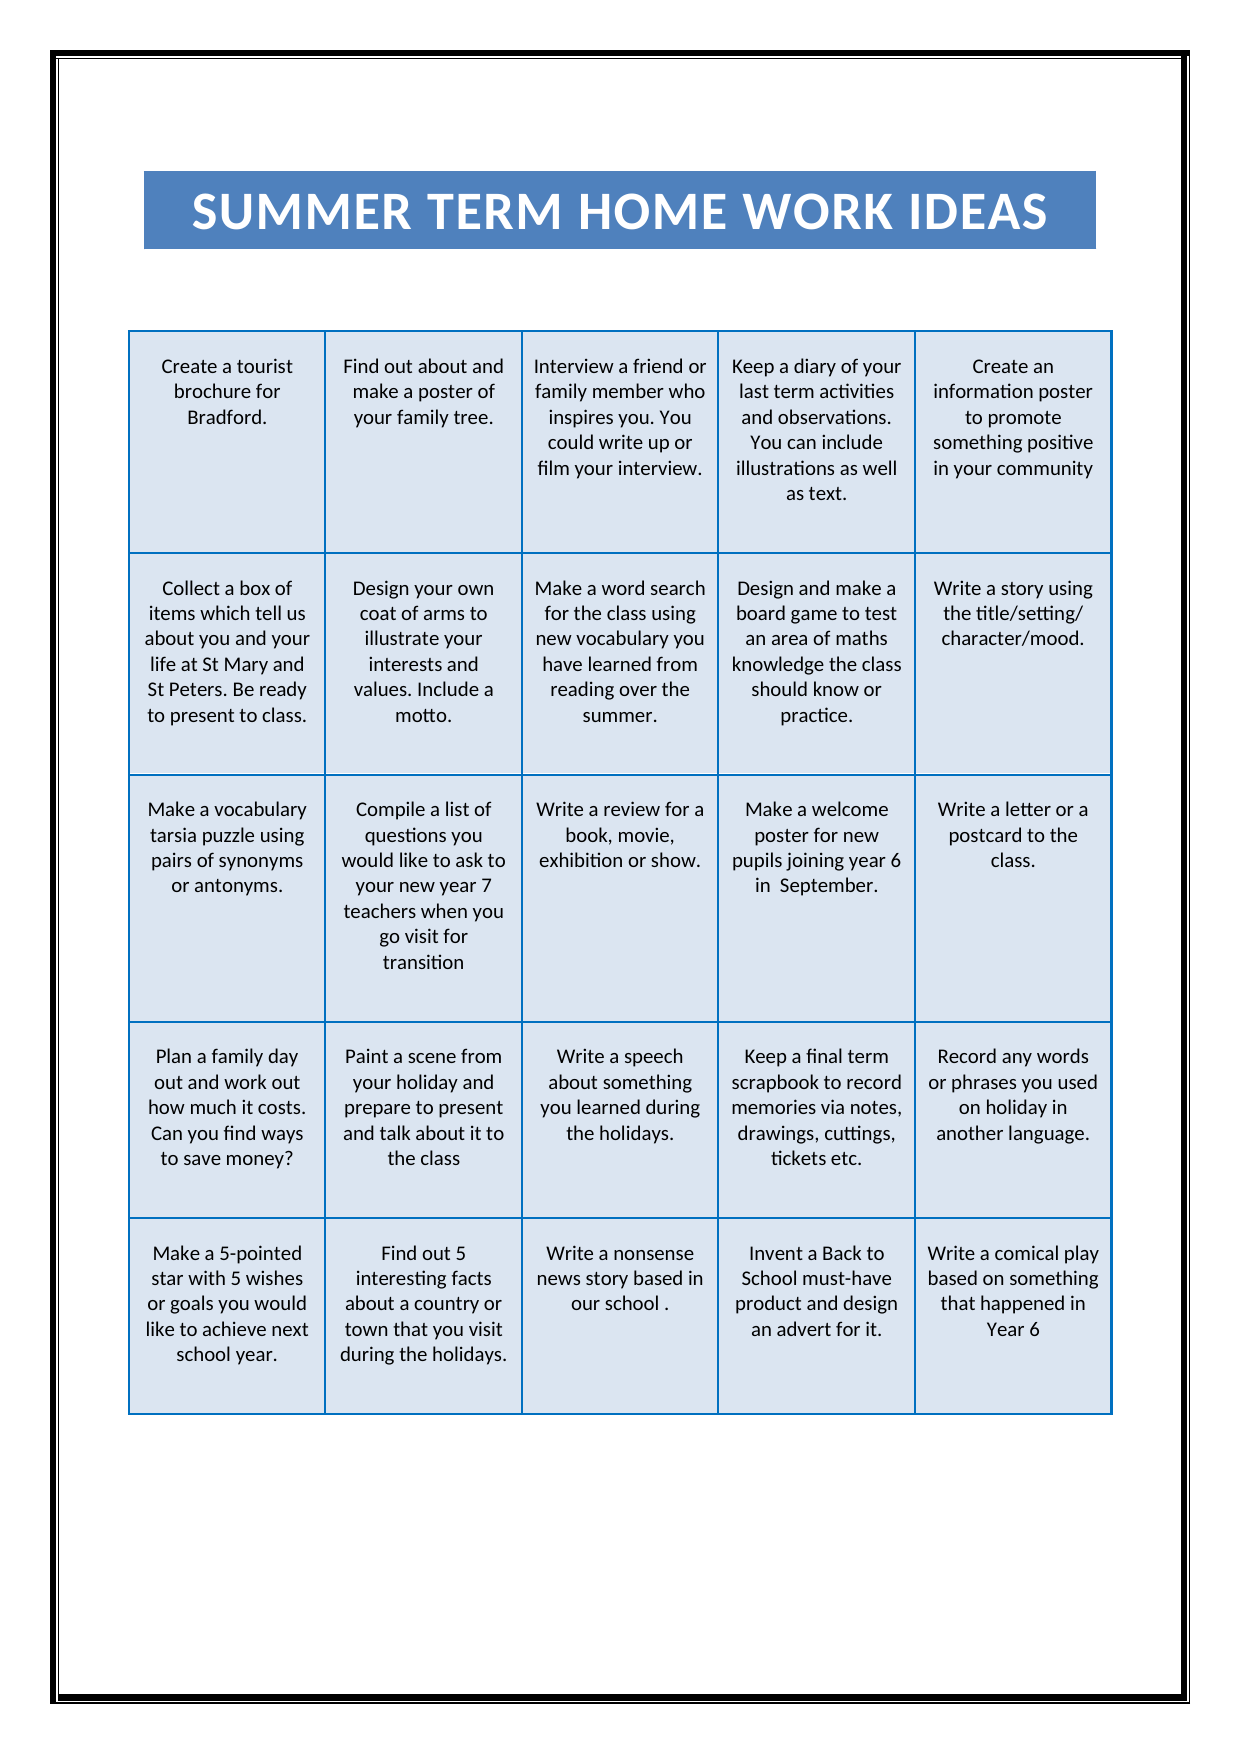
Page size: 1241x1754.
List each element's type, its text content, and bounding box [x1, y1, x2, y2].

table_cell Record any words or phrases you used on holiday in another language. [916, 1023, 1110, 1217]
table_cell Make a 5-pointed star with 5 wishes or goals you would like to achieve next school year. [130, 1219, 324, 1413]
table_cell Compile a list of questions you would like to ask to your new year 7 teachers when you go visit for transition [326, 776, 521, 1021]
table_header Keep a diary of your last term activities and observations. You can include illustrations as well as text. [719, 332, 914, 552]
table_cell Keep a final term scrapbook to record memories via notes, drawings, cuttings, tickets etc. [719, 1023, 914, 1217]
table_cell Paint a scene from your holiday and prepare to present and talk about it to the class [326, 1023, 521, 1217]
table_cell Make a word search for the class using new vocabulary you have learned from reading over the summer. [523, 554, 717, 773]
table_cell Plan a family day out and work out how much it costs. Can you find ways to save money? [130, 1023, 324, 1217]
table_cell Make a welcome poster for new pupils joining year 6 in September. [719, 776, 914, 1021]
table_cell Invent a Back to School must-have product and design an advert for it. [719, 1219, 914, 1413]
table_cell Write a speech about something you learned during the holidays. [523, 1023, 717, 1217]
subtitle Summer term home work ideas [150, 177, 1090, 243]
table_cell Write a nonsense news story based in our school . [523, 1219, 717, 1413]
table_header Interview a friend or family member who inspires you. You could write up or film your interview. [523, 332, 717, 552]
table_header Create an information poster to promote something positive in your community [916, 332, 1110, 552]
table_cell Design and make a board game to test an area of maths knowledge the class should know or practice. [719, 554, 914, 773]
table_cell Design your own coat of arms to illustrate your interests and values. Include a motto. [326, 554, 521, 773]
table_cell Collect a box of items which tell us about you and your life at St Mary and St Peters. Be ready to present to class. [130, 554, 324, 773]
table_cell Write a story using the title/setting/ character/mood. [916, 554, 1110, 773]
table_header Create a tourist brochure for Bradford. [130, 332, 324, 552]
table_cell Write a comical play based on something that happened in Year 6 [916, 1219, 1110, 1413]
table_header Find out about and make a poster of your family tree. [326, 332, 521, 552]
table_cell Write a letter or a postcard to the class. [916, 776, 1110, 1021]
table_cell Make a vocabulary tarsia puzzle using pairs of synonyms or antonyms. [130, 776, 324, 1021]
table_cell Find out 5 interesting facts about a country or town that you visit during the holidays. [326, 1219, 521, 1413]
table_cell Write a review for a book, movie, exhibition or show. [523, 776, 717, 1021]
